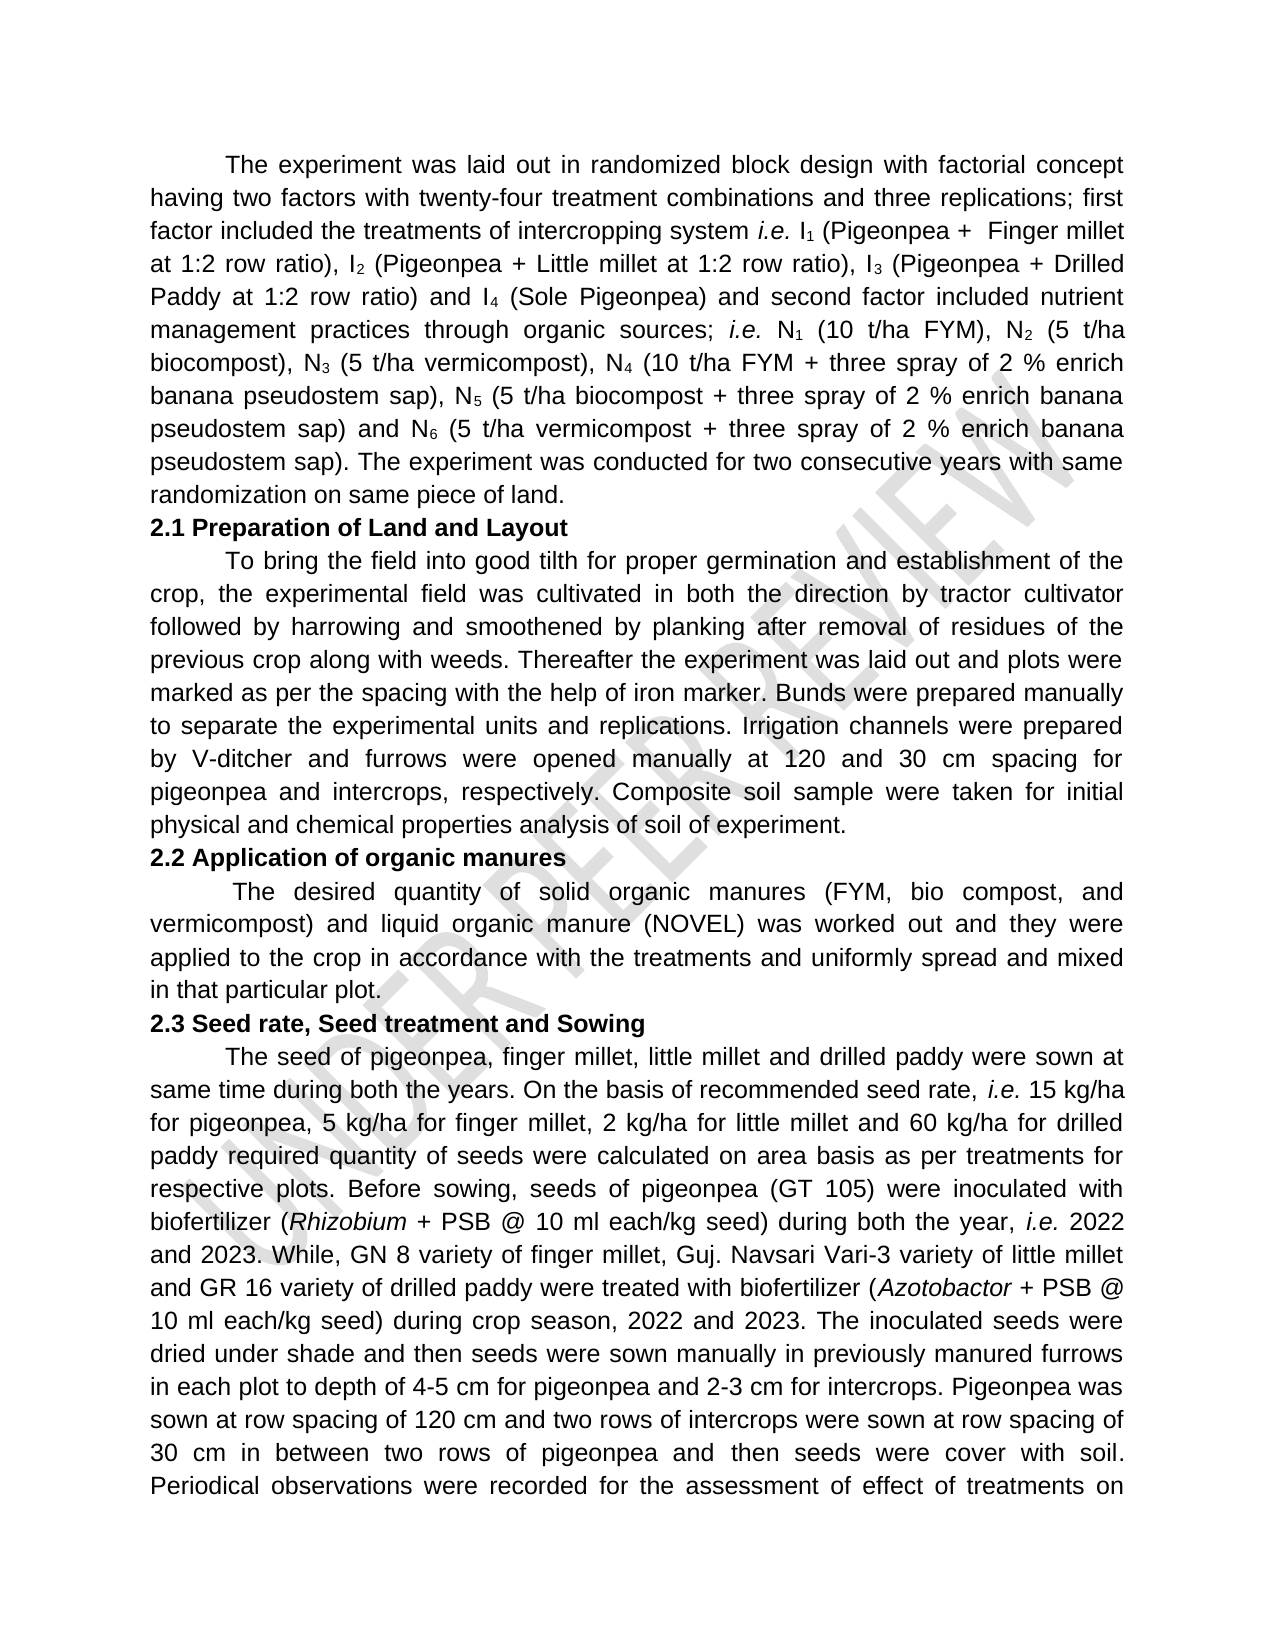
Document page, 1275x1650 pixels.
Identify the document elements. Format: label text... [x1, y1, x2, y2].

text 2.2 Application of organic manures [150, 843, 1125, 872]
text 2.1 Preparation of Land and Layout [150, 513, 1125, 542]
text To bring the field into good tilth for proper germination and establishment of the crop, the experimental field was cultivated in both the direction by tractor cultivator followed by harrowing and smoothened by planking after removal of residues of the previous crop along with weeds. Thereafter the experiment was laid out and plots were marked as per the spacing with the help of iron marker. Bunds were prepared manually to separate the experimental units and replications. Irrigation channels were prepared by V-ditcher and furrows were opened manually at 120 and 30 cm spacing for pigeonpea and intercrops, respectively. Composite soil sample were taken for initial physical and chemical properties analysis of soil of experiment. [150, 546, 1125, 839]
text The experiment was laid out in randomized block design with factorial concept having two factors with twenty-four treatment combinations and three replications; first factor included the treatments of intercropping system i.e. I1 (Pigeonpea + Finger millet at 1:2 row ratio), I2 (Pigeonpea + Little millet at 1:2 row ratio), I3 (Pigeonpea + Drilled Paddy at 1:2 row ratio) and I4 (Sole Pigeonpea) and second factor included nutrient management practices through organic sources; i.e. N1 (10 t/ha FYM), N2 (5 t/ha biocompost), N3 (5 t/ha vermicompost), N4 (10 t/ha FYM + three spray of 2 % enrich banana pseudostem sap), N5 (5 t/ha biocompost + three spray of 2 % enrich banana pseudostem sap) and N6 (5 t/ha vermicompost + three spray of 2 % enrich banana pseudostem sap). The experiment was conducted for two consecutive years with same randomization on same piece of land. [150, 150, 1125, 509]
text The desired quantity of solid organic manures (FYM, bio compost, and vermicompost) and liquid organic manure (NOVEL) was worked out and they were applied to the crop in accordance with the treatments and uniformly spread and mixed in that particular plot. [150, 876, 1125, 1004]
text 2.3 Seed rate, Seed treatment and Sowing [150, 1008, 1125, 1037]
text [150, 1042, 1125, 1499]
